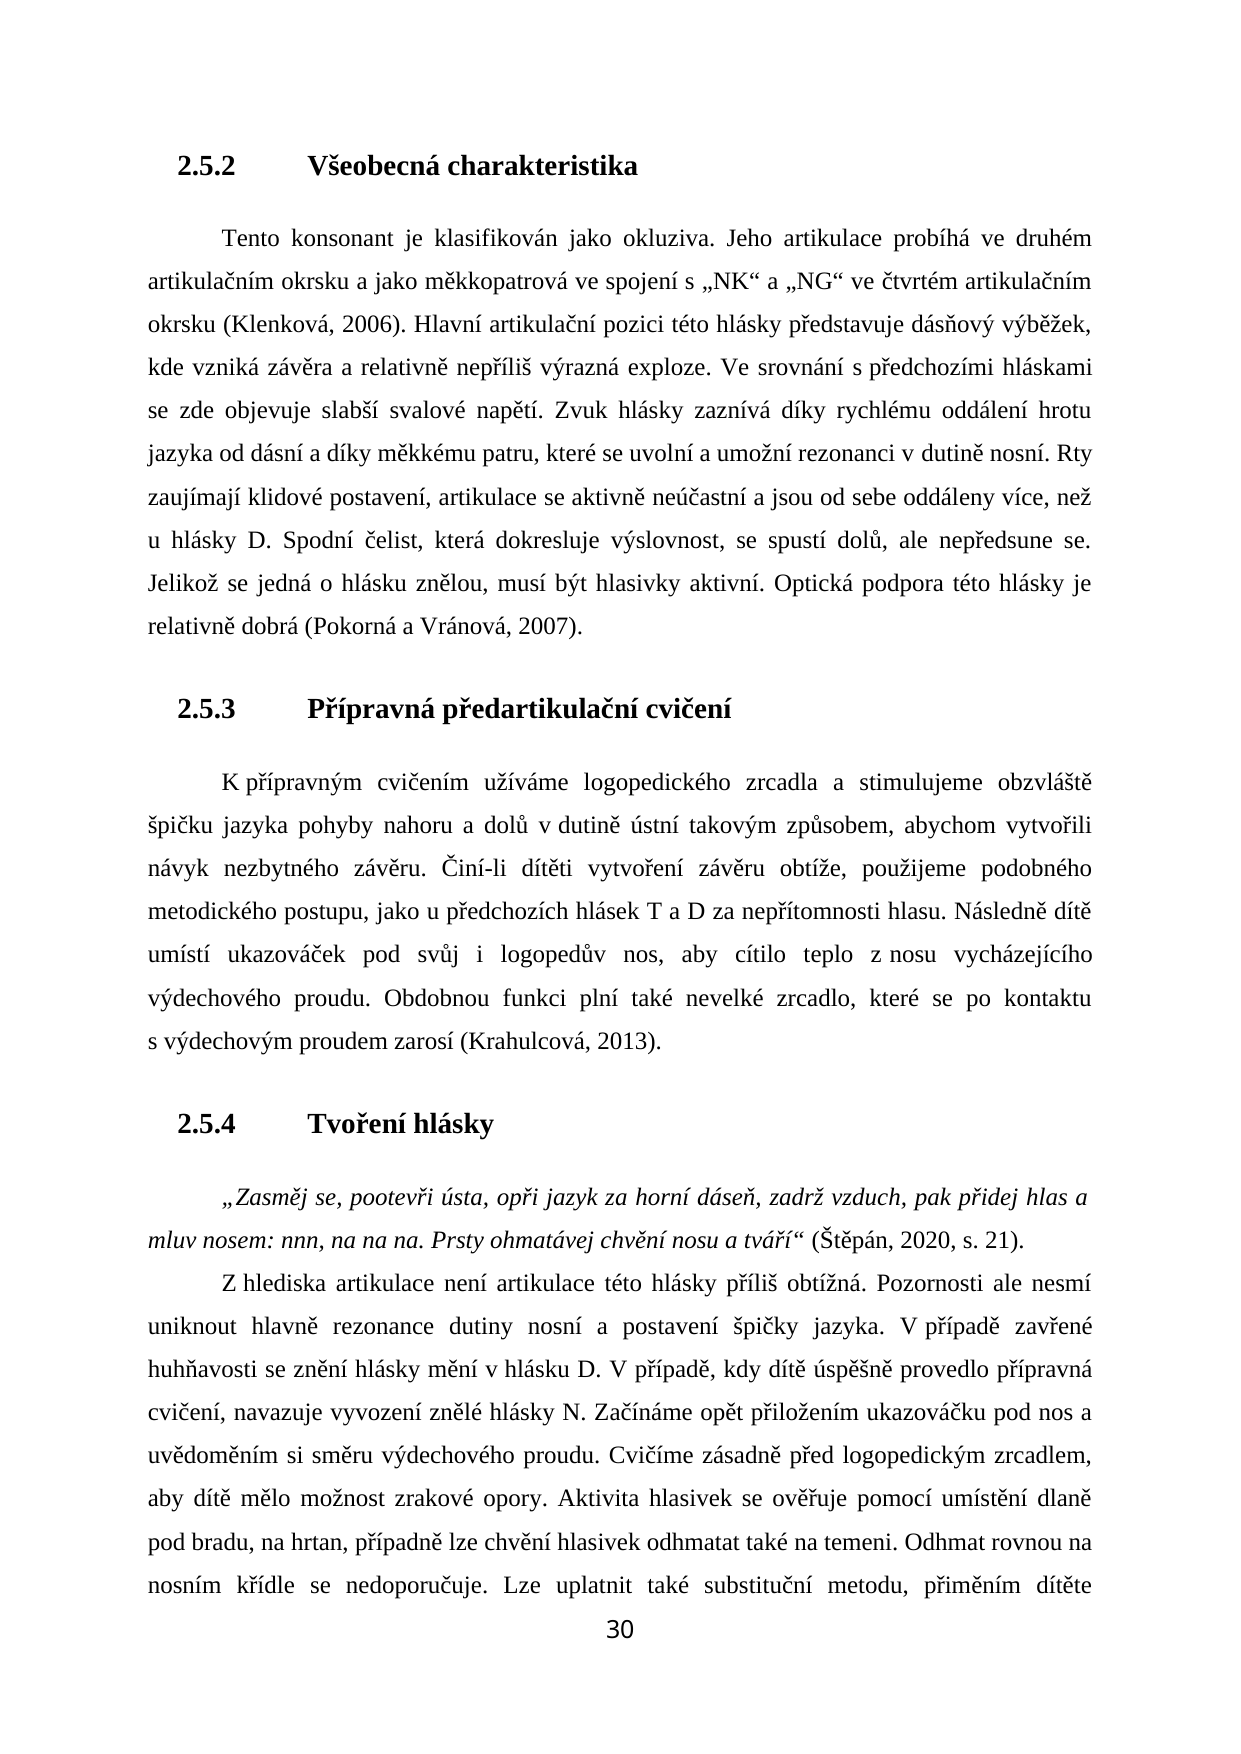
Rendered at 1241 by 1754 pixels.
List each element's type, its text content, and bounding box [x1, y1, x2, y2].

text Všeobecná charakteristika [177, 148, 1093, 181]
text „Zasměj se, pootevři ústa, opři jazyk za horní dáseň, zadrž vzduch, pak přidej hlas a mluv nosem: nnn, na na na. Prsty ohmatávej chvění nosu a tváří“ (Štěpán, 2020, s. 21). [148, 1182, 1093, 1253]
text Přípravná předartikulační cvičení [177, 692, 1093, 725]
text Tvoření hlásky [177, 1106, 1093, 1140]
text Tento konsonant je klasifikován jako okluziva. Jeho artikulace probíhá ve druhém artikulačním okrsku a jako měkkopatrová ve spojení s „NK“ a „NG“ ve čtvrtém artikulačním okrsku (Klenková, 2006). Hlavní artikulační pozici této hlásky představuje dásňový výběžek, kde vzniká závěra a relativně nepříliš výrazná exploze. Ve srovnání s předchozími hláskami se zde objevuje slabší svalové napětí. Zvuk hlásky zaznívá díky rychlému oddálení hrotu jazyka od dásní a díky měkkému patru, které se uvolní a umožní rezonanci v dutině nosní. Rty zaujímají klidové postavení, artikulace se aktivně neúčastní a jsou od sebe oddáleny více, než u hlásky D. Spodní čelist, která dokresluje výslovnost, se spustí dolů, ale nepředsune se. Jelikož se jedná o hlásku znělou, musí být hlasivky aktivní. Optická podpora této hlásky je relativně dobrá (Pokorná a Vránová, 2007). [148, 223, 1093, 640]
text K přípravným cvičením užíváme logopedického zrcadla a stimulujeme obzvláště špičku jazyka pohyby nahoru a dolů v dutině ústní takovým způsobem, abychom vytvořili návyk nezbytného závěru. Činí-li dítěti vytvoření závěru obtíže, použijeme podobného metodického postupu, jako u předchozích hlásek T a D za nepřítomnosti hlasu. Následně dítě umístí ukazováček pod svůj i logopedův nos, aby cítilo teplo z nosu vycházejícího výdechového proudu. Obdobnou funkci plní také nevelké zrcadlo, které se po kontaktu s výdechovým proudem zarosí (Krahulcová, 2013). [148, 767, 1093, 1054]
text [148, 1268, 1093, 1598]
